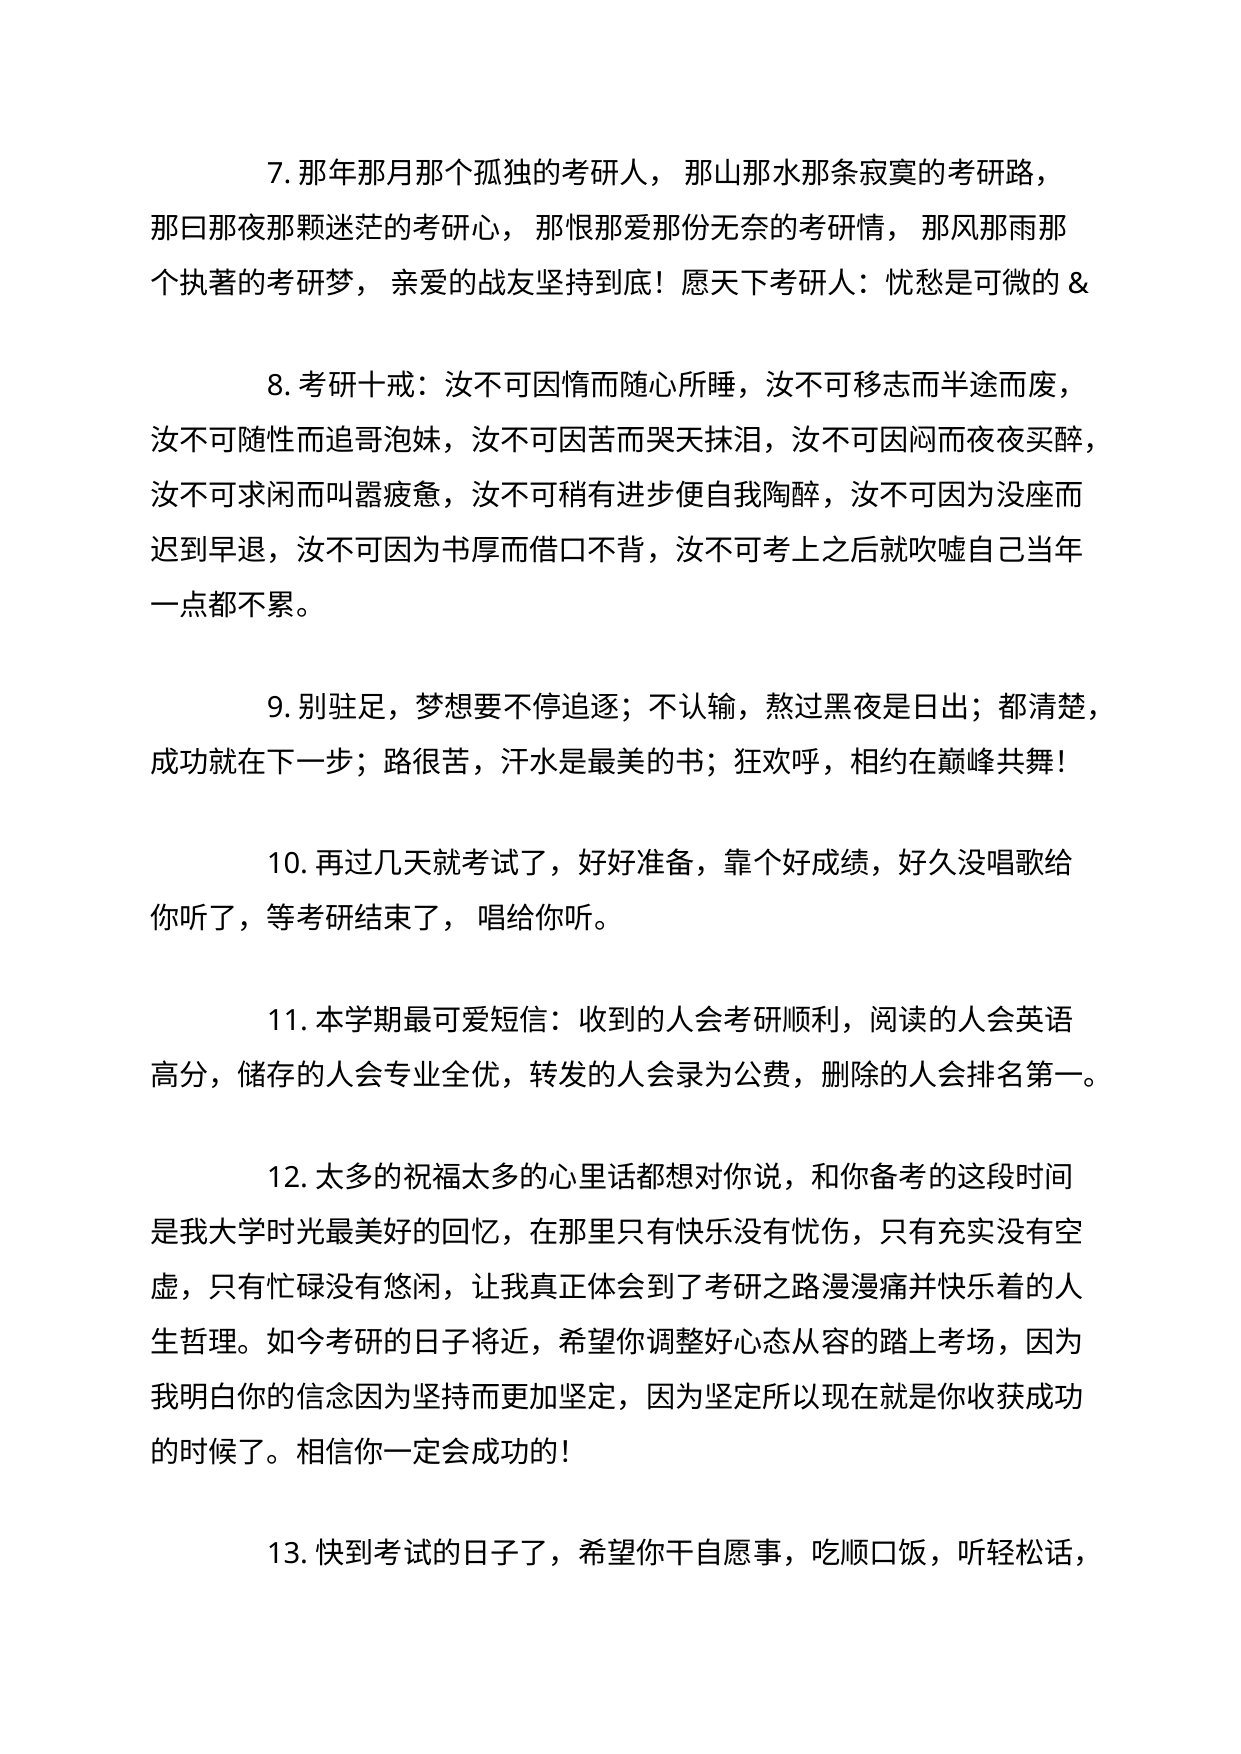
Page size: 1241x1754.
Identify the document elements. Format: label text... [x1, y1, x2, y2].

text 8. 考研十戒：汝不可因惰而随心所睡，汝不可移志而半途而废，汝不可随性而追哥泡妹，汝不可因苦而哭天抹泪，汝不可因闷而夜夜买醉，汝不可求闲而叫嚣疲惫，汝不可稍有进步便自我陶醉，汝不可因为没座而迟到早退，汝不可因为书厚而借口不背，汝不可考上之后就吹嘘自己当年一点都不累。 [150, 362, 1090, 624]
text 11. 本学期最可爱短信：收到的人会考研顺利，阅读的人会英语高分，储存的人会专业全优，转发的人会录为公费，删除的人会排名第一。 [150, 997, 1090, 1094]
text 12. 太多的祝福太多的心里话都想对你说，和你备考的这段时间是我大学时光最美好的回忆，在那里只有快乐没有忧伤，只有充实没有空虚，只有忙碌没有悠闲，让我真正体会到了考研之路漫漫痛并快乐着的人生哲理。如今考研的日子将近，希望你调整好心态从容的踏上考场，因为我明白你的信念因为坚持而更加坚定，因为坚定所以现在就是你收获成功的时候了。相信你一定会成功的！ [150, 1154, 1090, 1471]
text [150, 1530, 1090, 1572]
text 10. 再过几天就考试了，好好准备，靠个好成绩，好久没唱歌给你听了，等考研结束了， 唱给你听。 [150, 840, 1090, 937]
text 9. 别驻足，梦想要不停追逐；不认输，熬过黑夜是日出；都清楚，成功就在下一步；路很苦，汗水是最美的书；狂欢呼，相约在巅峰共舞！ [150, 683, 1090, 781]
text 7. 那年那月那个孤独的考研人， 那山那水那条寂寞的考研路， 那曰那夜那颗迷茫的考研心， 那恨那爱那份无奈的考研情， 那风那雨那个执著的考研梦， 亲爱的战友坚持到底！愿天下考研人：忧愁是可微的 & [150, 150, 1090, 302]
